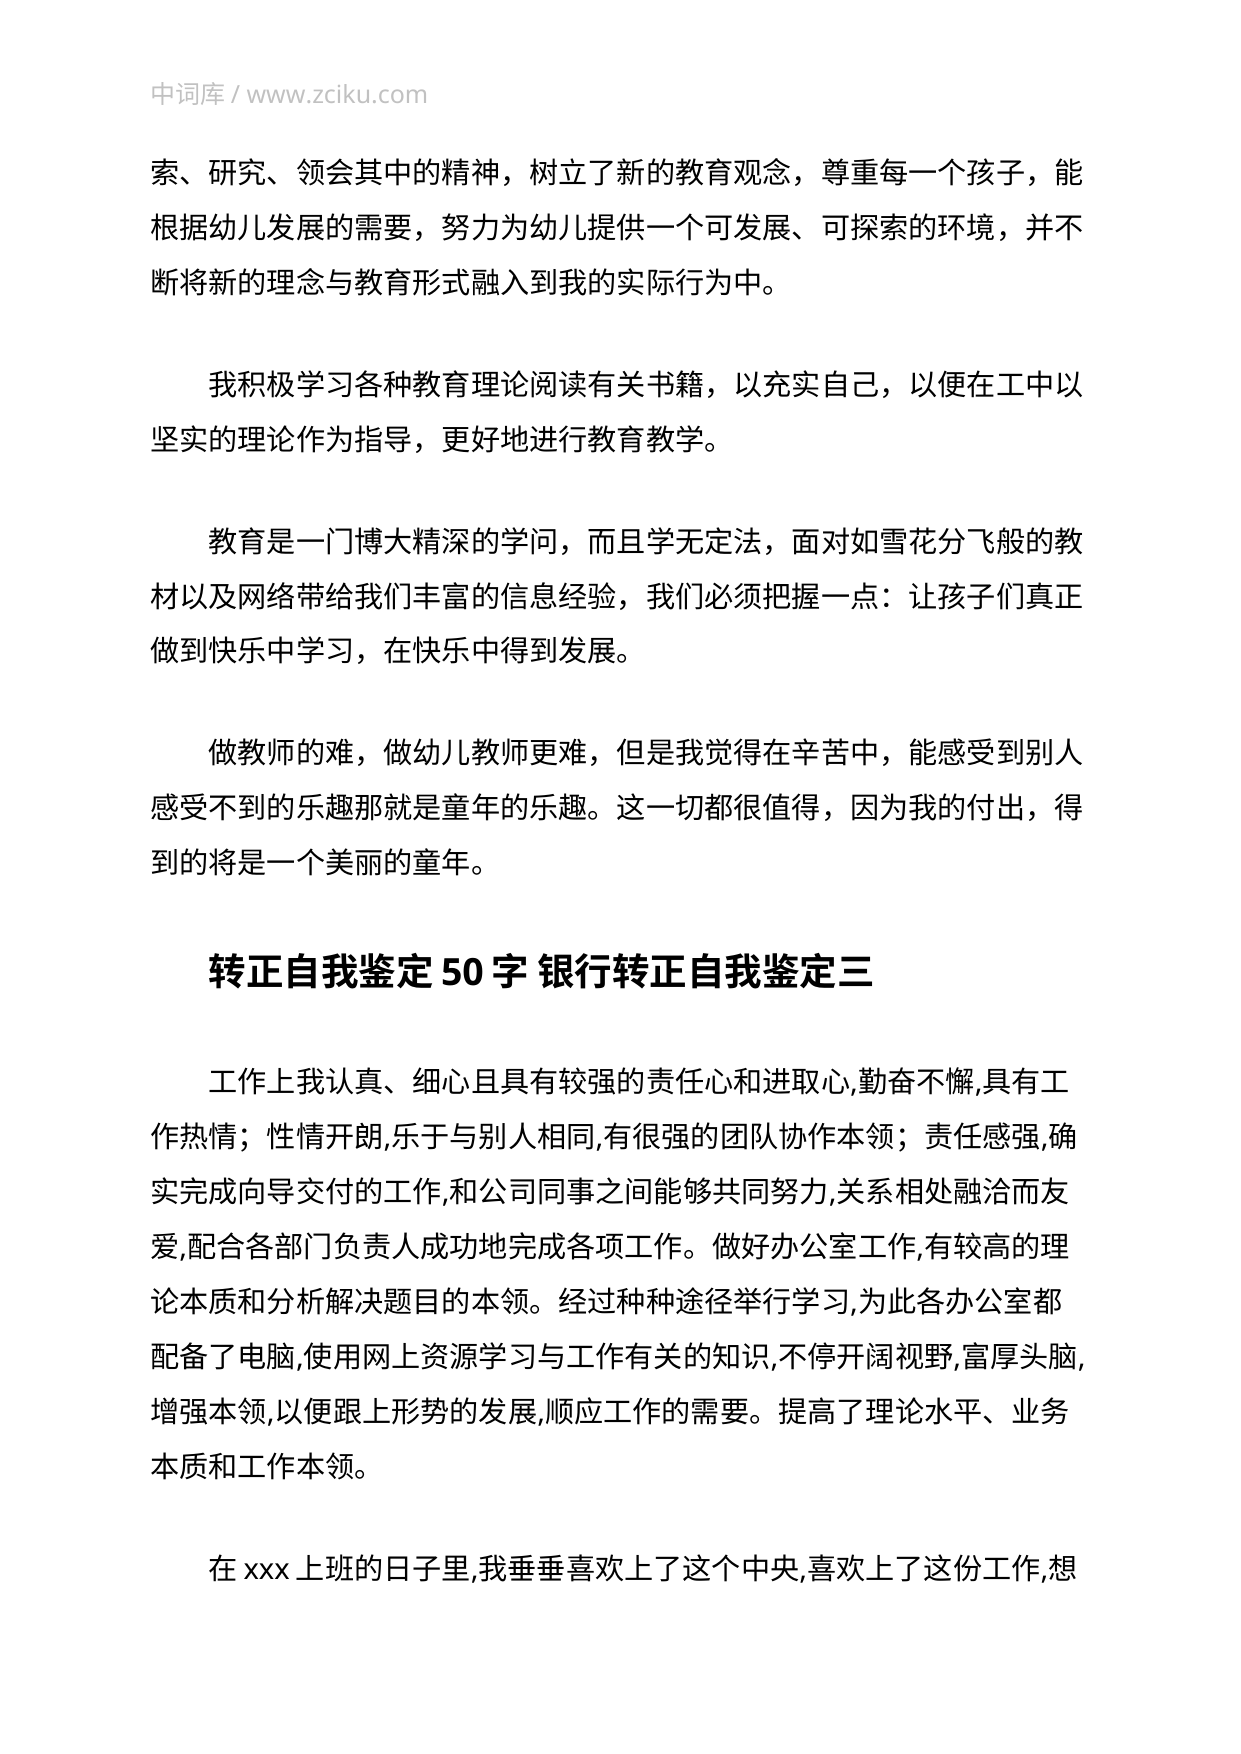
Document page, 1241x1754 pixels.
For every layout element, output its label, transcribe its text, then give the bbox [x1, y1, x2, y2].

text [150, 1546, 1090, 1588]
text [150, 150, 1090, 302]
text 教育是一门博大精深的学问，而且学无定法，面对如雪花分飞般的教材以及网络带给我们丰富的信息经验，我们必须把握一点：让孩子们真正做到快乐中学习，在快乐中得到发展。 [150, 518, 1090, 670]
text 做教师的难，做幼儿教师更难，但是我觉得在辛苦中，能感受到别人感受不到的乐趣那就是童年的乐趣。这一切都很值得，因为我的付出，得到的将是一个美丽的童年。 [150, 730, 1090, 882]
text 工作上我认真、细心且具有较强的责任心和进取心,勤奋不懈,具有工作热情；性情开朗,乐于与别人相同,有很强的团队协作本领；责任感强,确实完成向导交付的工作,和公司同事之间能够共同努力,关系相处融洽而友爱,配合各部门负责人成功地完成各项工作。做好办公室工作,有较高的理论本质和分析解决题目的本领。经过种种途径举行学习,为此各办公室都配备了电脑,使用网上资源学习与工作有关的知识,不停开阔视野,富厚头脑,增强本领,以便跟上形势的发展,顺应工作的需要。提高了理论水平、业务本质和工作本领。 [150, 1059, 1090, 1486]
text 转正自我鉴定50字 银行转正自我鉴定三 [150, 941, 1090, 996]
text 我积极学习各种教育理论阅读有关书籍，以充实自己，以便在工中以坚实的理论作为指导，更好地进行教育教学。 [150, 362, 1090, 459]
